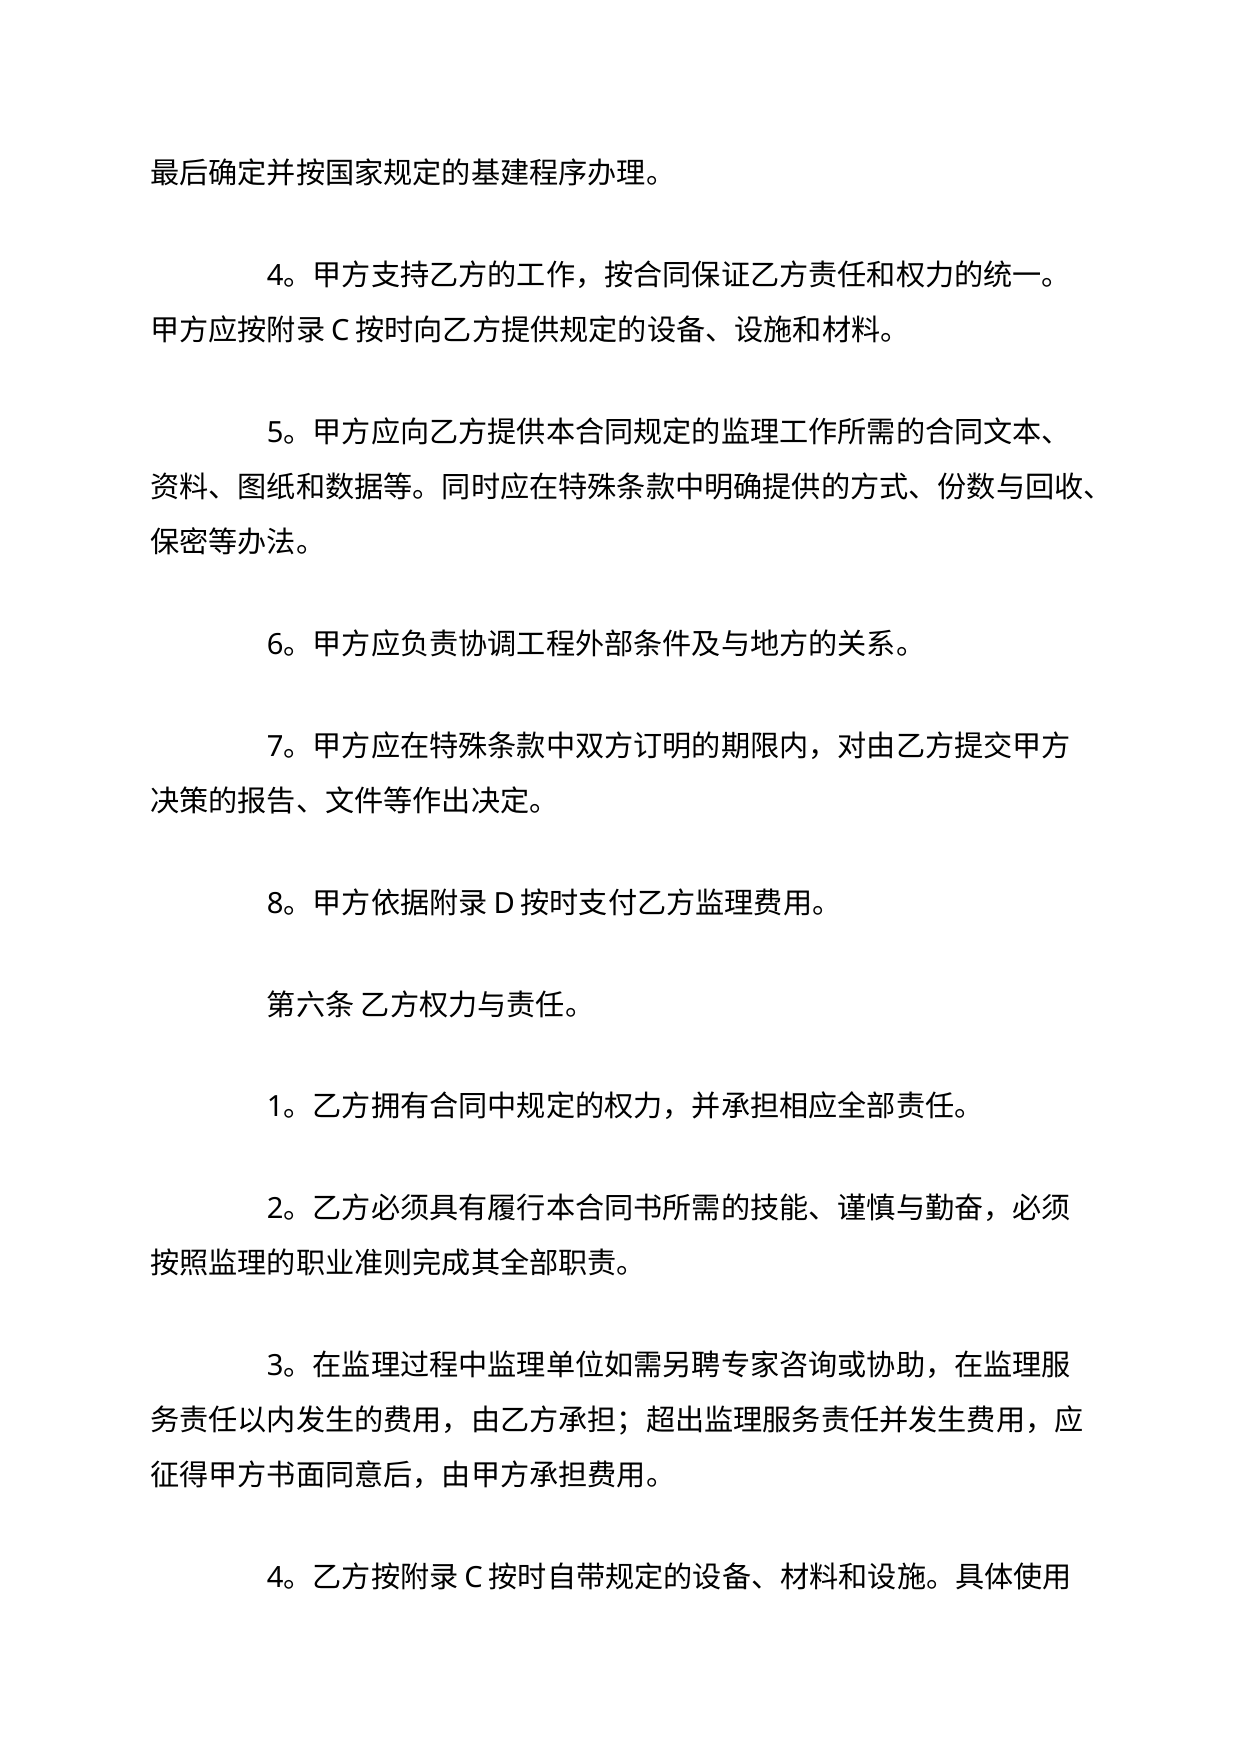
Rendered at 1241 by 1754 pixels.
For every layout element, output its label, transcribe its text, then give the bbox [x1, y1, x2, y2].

text 4。甲方支持乙方的工作，按合同保证乙方责任和权力的统一。甲方应按附录C按时向乙方提供规定的设备、设施和材料。 [150, 252, 1090, 349]
text 2。乙方必须具有履行本合同书所需的技能、谨慎与勤奋，必须按照监理的职业准则完成其全部职责。 [150, 1185, 1090, 1282]
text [150, 1553, 1090, 1596]
text 5。甲方应向乙方提供本合同规定的监理工作所需的合同文本、资料、图纸和数据等。同时应在特殊条款中明确提供的方式、份数与回收、保密等办法。 [150, 409, 1090, 561]
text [150, 150, 1090, 192]
text 第六条 乙方权力与责任。 [150, 981, 1090, 1023]
text 1。乙方拥有合同中规定的权力，并承担相应全部责任。 [150, 1083, 1090, 1125]
text 8。甲方依据附录D按时支付乙方监理费用。 [150, 879, 1090, 922]
text 3。在监理过程中监理单位如需另聘专家咨询或协助，在监理服务责任以内发生的费用，由乙方承担；超出监理服务责任并发生费用，应征得甲方书面同意后，由甲方承担费用。 [150, 1342, 1090, 1494]
text 7。甲方应在特殊条款中双方订明的期限内，对由乙方提交甲方决策的报告、文件等作出决定。 [150, 722, 1090, 820]
text 6。甲方应负责协调工程外部条件及与地方的关系。 [150, 620, 1090, 663]
